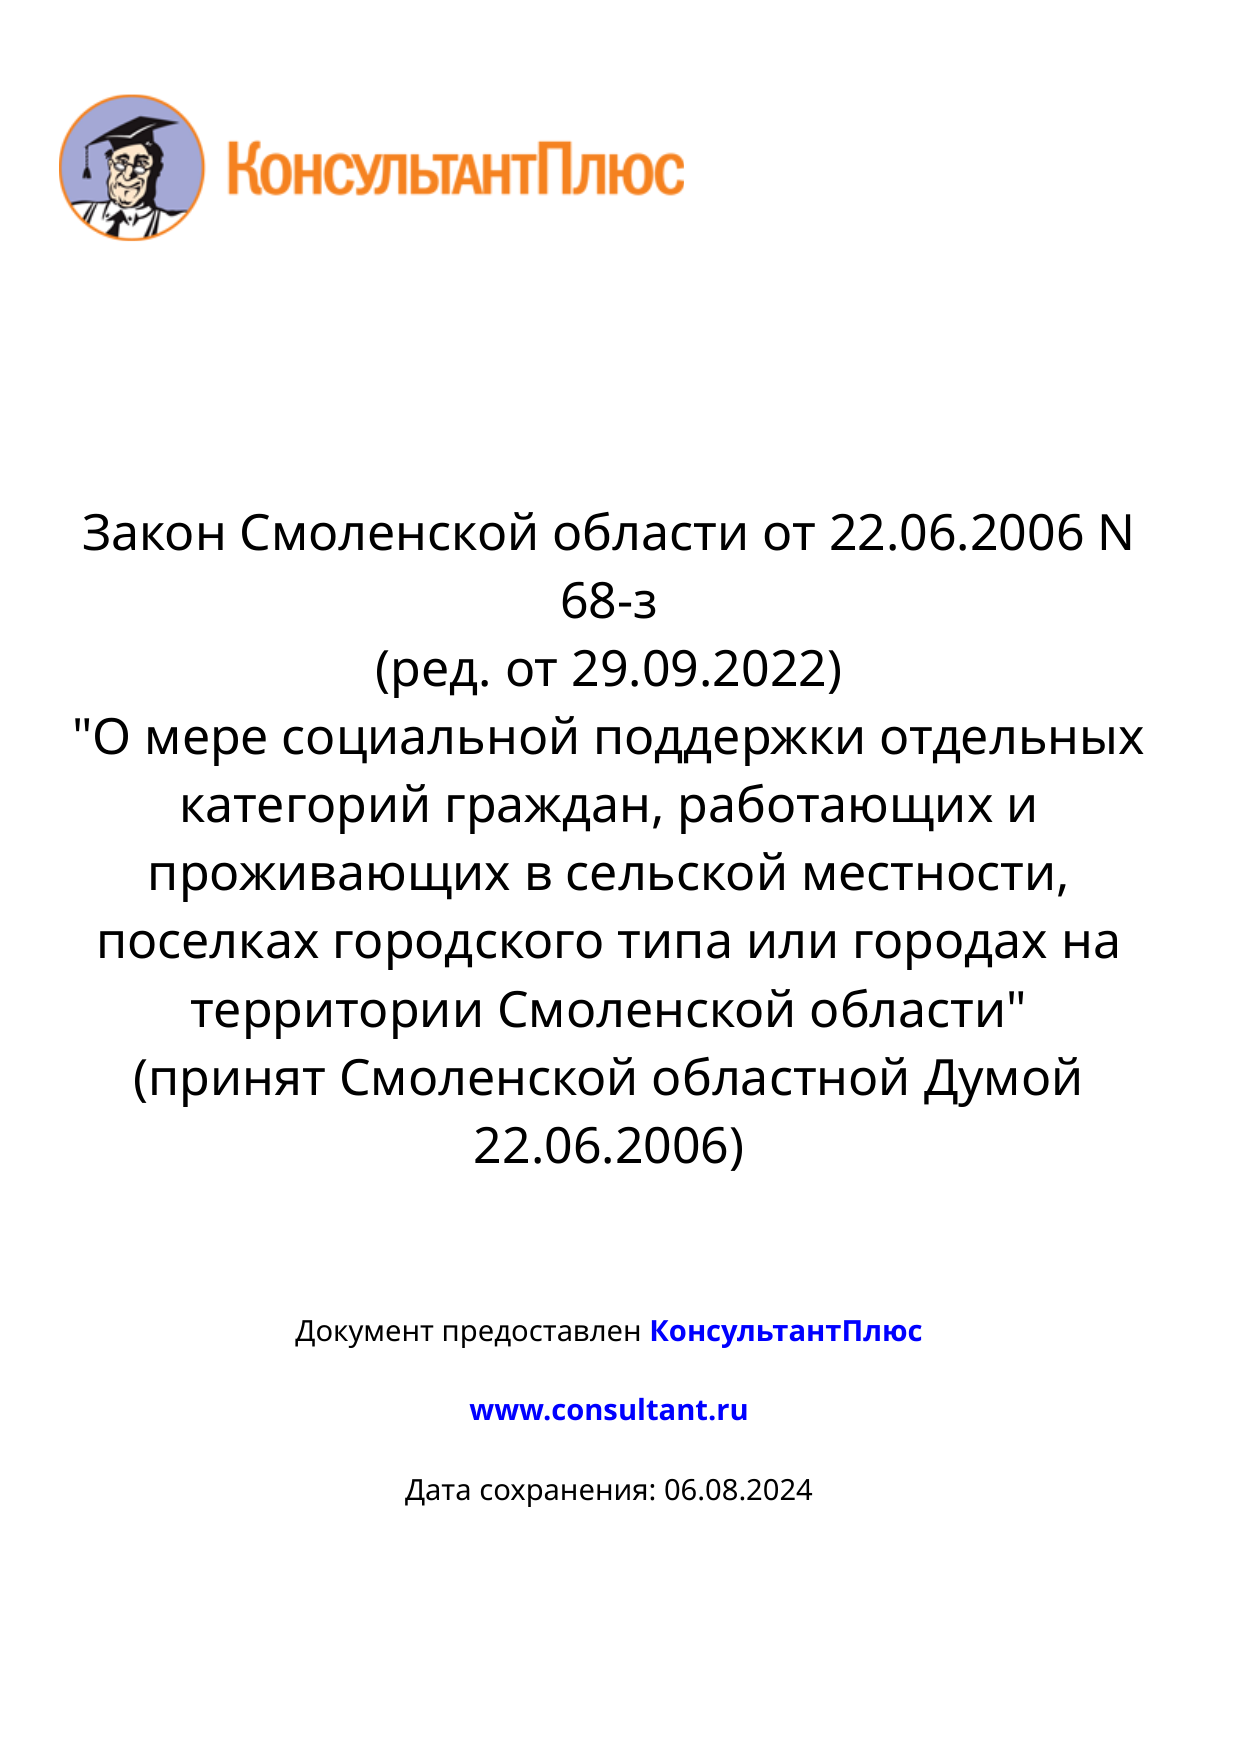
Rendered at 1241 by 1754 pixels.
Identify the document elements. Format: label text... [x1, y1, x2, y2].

picture [59, 93, 684, 243]
table_header [51, 88, 1167, 403]
table_cell Закон Смоленской области от 22.06.2006 N 68-з (ред. от 29.09.2022) "О мере социальной поддержки отдельных категорий граждан, работающих и проживающих в сельской местности, поселках городского типа или городах на территории Смоленской области" (принят Смоленской областной Думой 22.06.2006) [51, 403, 1167, 1272]
table_cell Документ предоставлен КонсультантПлюс www.consultant.ru Дата сохранения: 06.08.2024 [51, 1272, 1167, 1587]
